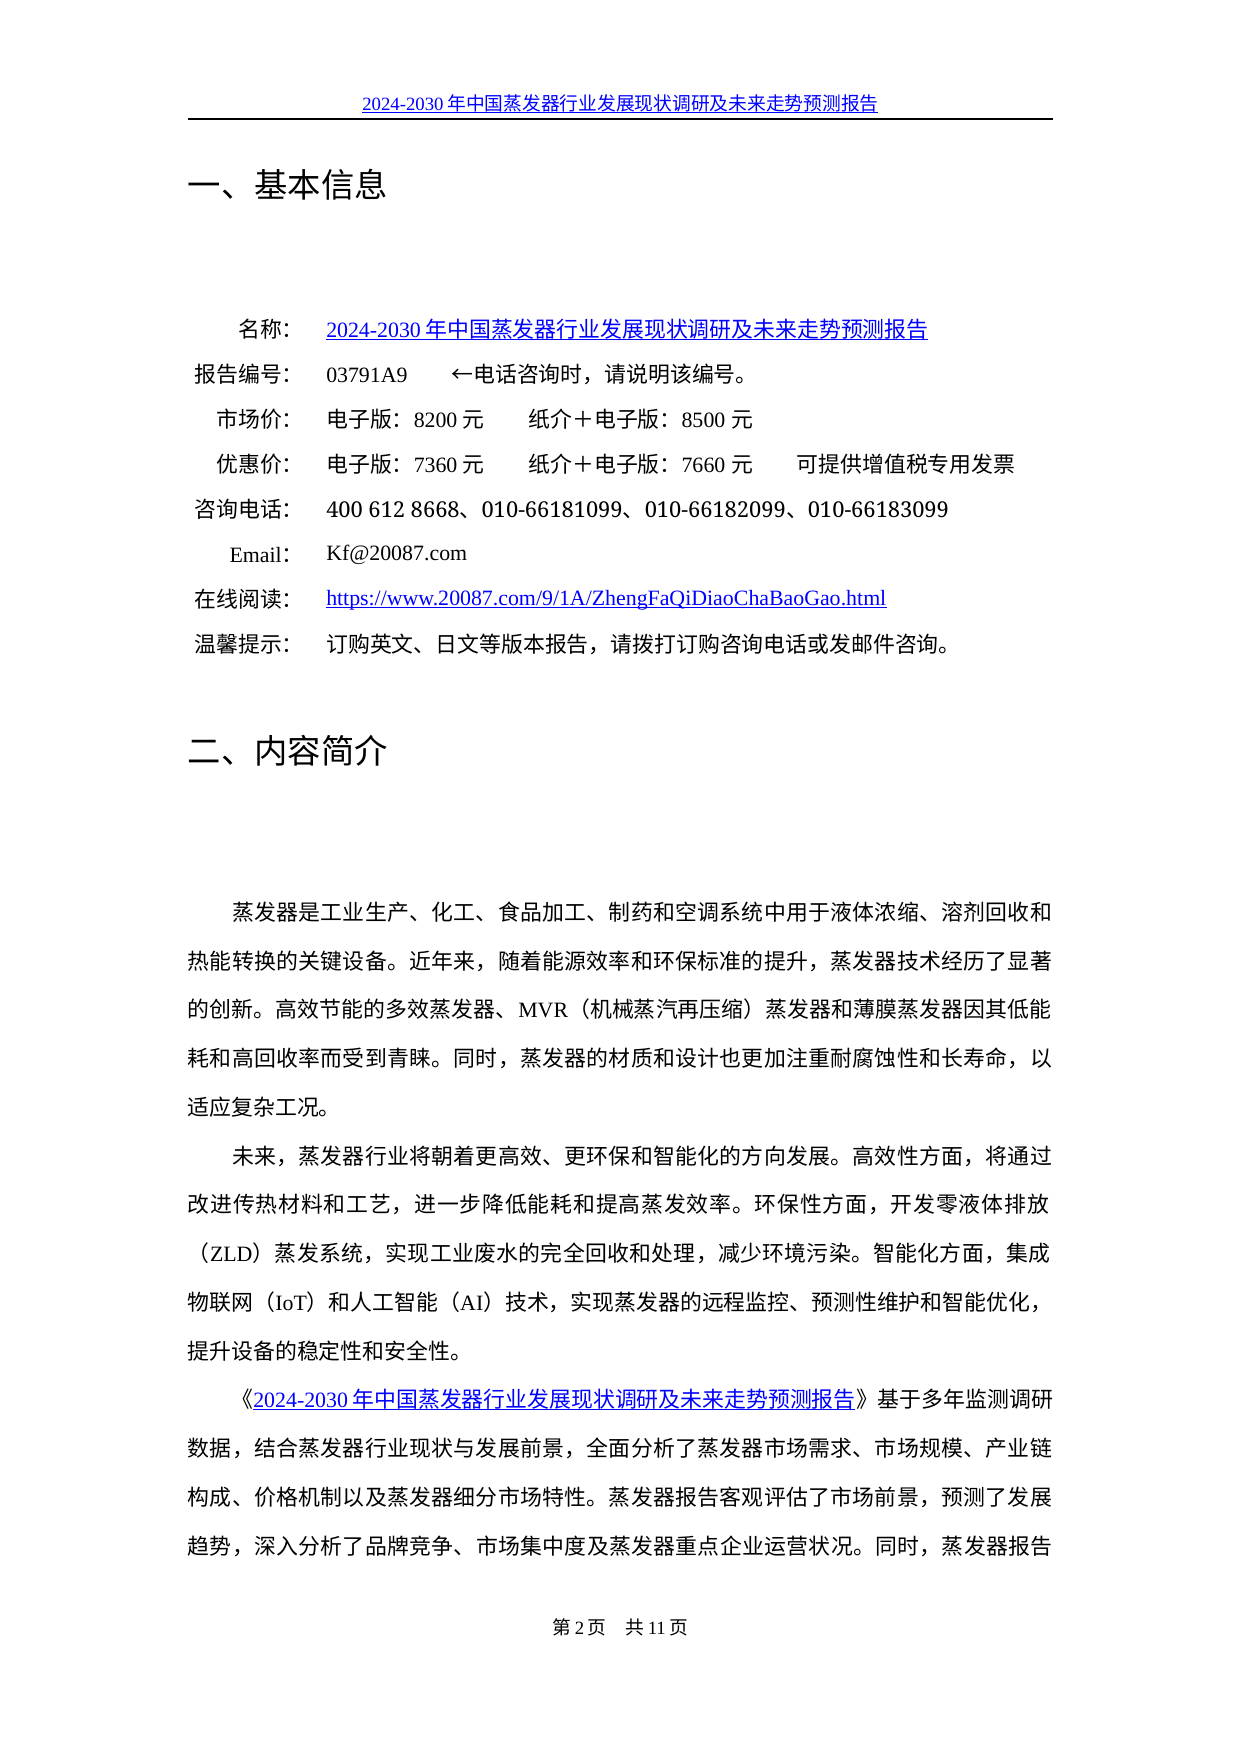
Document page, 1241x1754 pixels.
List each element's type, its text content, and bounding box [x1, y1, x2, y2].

table_cell 咨询电话： [167, 492, 315, 537]
table_cell 03791A9 ←电话咨询时，请说明该编号。 [315, 357, 1073, 402]
table_cell 市场价： [167, 402, 315, 447]
table_cell Email： [167, 537, 315, 582]
table_cell Kf@20087.com [315, 537, 1073, 582]
table_cell [315, 582, 1073, 627]
table_cell 在线阅读： [167, 582, 315, 627]
table_cell 订购英文、日文等版本报告，请拨打订购咨询电话或发邮件咨询。 [315, 627, 1073, 672]
table_header 2024-2030年中国蒸发器行业发展现状调研及未来走势预测报告 [315, 312, 1073, 357]
table_cell 400 612 8668、010-66181099、010-66182099、010-66183099 [315, 492, 1073, 537]
table_cell 优惠价： [167, 447, 315, 492]
table_cell 电子版：7360 元 纸介＋电子版：7660 元 可提供增值税专用发票 [315, 447, 1073, 492]
title 一、基本信息 [187, 150, 1053, 215]
table_cell 报告编号： [167, 357, 315, 402]
table_header 名称： [167, 312, 315, 357]
table_cell 温馨提示： [167, 627, 315, 672]
table_cell 电子版：8200 元 纸介＋电子版：8500 元 [315, 402, 1073, 447]
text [187, 894, 1053, 1561]
title 二、内容简介 [187, 717, 1053, 782]
